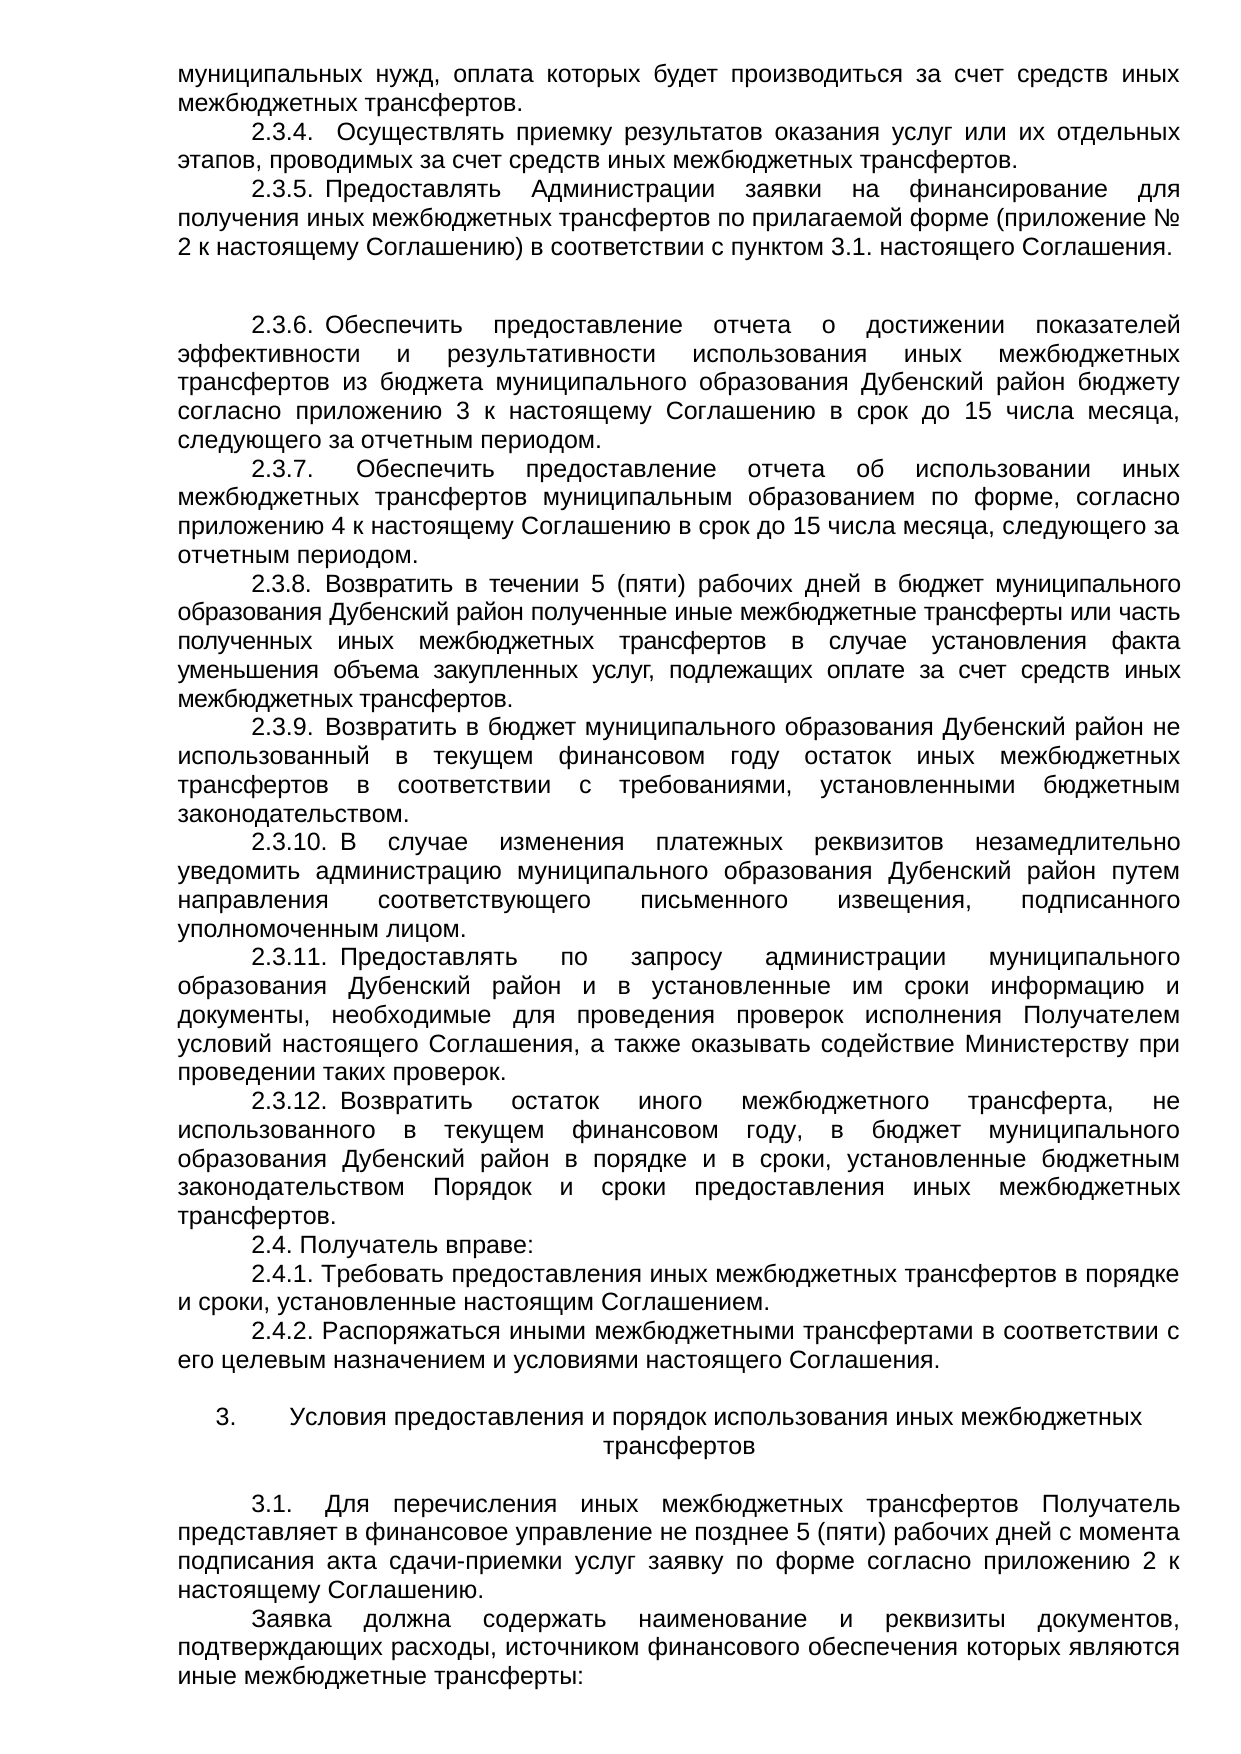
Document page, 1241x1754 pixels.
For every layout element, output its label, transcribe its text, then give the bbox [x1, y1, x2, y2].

list Условия предоставления и порядок использования иных межбюджетных трансфертов [177, 1402, 1181, 1460]
text Заявка должна содержать наименование и реквизиты документов, подтверждающих расходы, источником финансового обеспечения которых являются иные межбюджетные трансферты: [177, 1604, 1181, 1690]
list Обеспечить предоставление отчета об использовании иных межбюджетных трансфертов муниципальным образованием по форме, согласно приложению 4 к настоящему Соглашению в срок до 15 числа месяца, следующего за отчетным периодом. [177, 454, 1181, 569]
list Предоставлять по запросу администрации муниципального образования Дубенский район и в установленные им сроки информацию и документы, необходимые для проведения проверок исполнения Получателем условий настоящего Соглашения, а также оказывать содействие Министерству при проведении таких проверок. [177, 942, 1181, 1086]
list В случае изменения платежных реквизитов незамедлительно уведомить администрацию муниципального образования Дубенский район путем направления соответствующего письменного извещения, подписанного уполномоченным лицом. [177, 827, 1181, 942]
list Возвратить в бюджет муниципального образования Дубенский район не использованный в текущем финансовом году остаток иных межбюджетных трансфертов в соответствии с требованиями, установленными бюджетным законодательством. [177, 712, 1181, 827]
text 2.4.2. Распоряжаться иными межбюджетными трансфертами в соответствии с его целевым назначением и условиями настоящего Соглашения. [177, 1316, 1181, 1374]
list Осуществлять приемку результатов оказания услуг или их отдельных этапов, проводимых за счет средств иных межбюджетных трансфертов. [177, 117, 1181, 174]
list Обеспечить предоставление отчета о достижении показателей эффективности и результативности использования иных межбюджетных трансфертов из бюджета муниципального образования Дубенский район бюджету согласно приложению 3 к настоящему Соглашению в срок до 15 числа месяца, следующего за отчетным периодом. [177, 310, 1181, 454]
text 2.4.1. Требовать предоставления иных межбюджетных трансфертов в порядке и сроки, установленные настоящим Соглашением. [177, 1259, 1181, 1316]
list Предоставлять Администрации заявки на финансирование для получения иных межбюджетных трансфертов по прилагаемой форме (приложение № 2 к настоящему Соглашению) в соответствии с пунктом 3.1. настоящего Соглашения. [177, 174, 1181, 260]
text 2.4. Получатель вправе: [177, 1230, 1181, 1259]
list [177, 59, 1181, 117]
list Возвратить в течении 5 (пяти) рабочих дней в бюджет муниципального образования Дубенский район полученные иные межбюджетные трансферты или часть полученных иных межбюджетных трансфертов в случае установления факта уменьшения объема закупленных услуг, подлежащих оплате за счет средств иных межбюджетных трансфертов. [177, 569, 1181, 712]
text 3.1. Для перечисления иных межбюджетных трансфертов Получатель представляет в финансовое управление не позднее 5 (пяти) рабочих дней с момента подписания акта сдачи-приемки услуг заявку по форме согласно приложению 2 к настоящему Соглашению. [177, 1489, 1181, 1604]
list Возвратить остаток иного межбюджетного трансферта, не использованного в текущем финансовом году, в бюджет муниципального образования Дубенский район в порядке и в сроки, установленные бюджетным законодательством Порядок и сроки предоставления иных межбюджетных трансфертов. [177, 1086, 1181, 1230]
